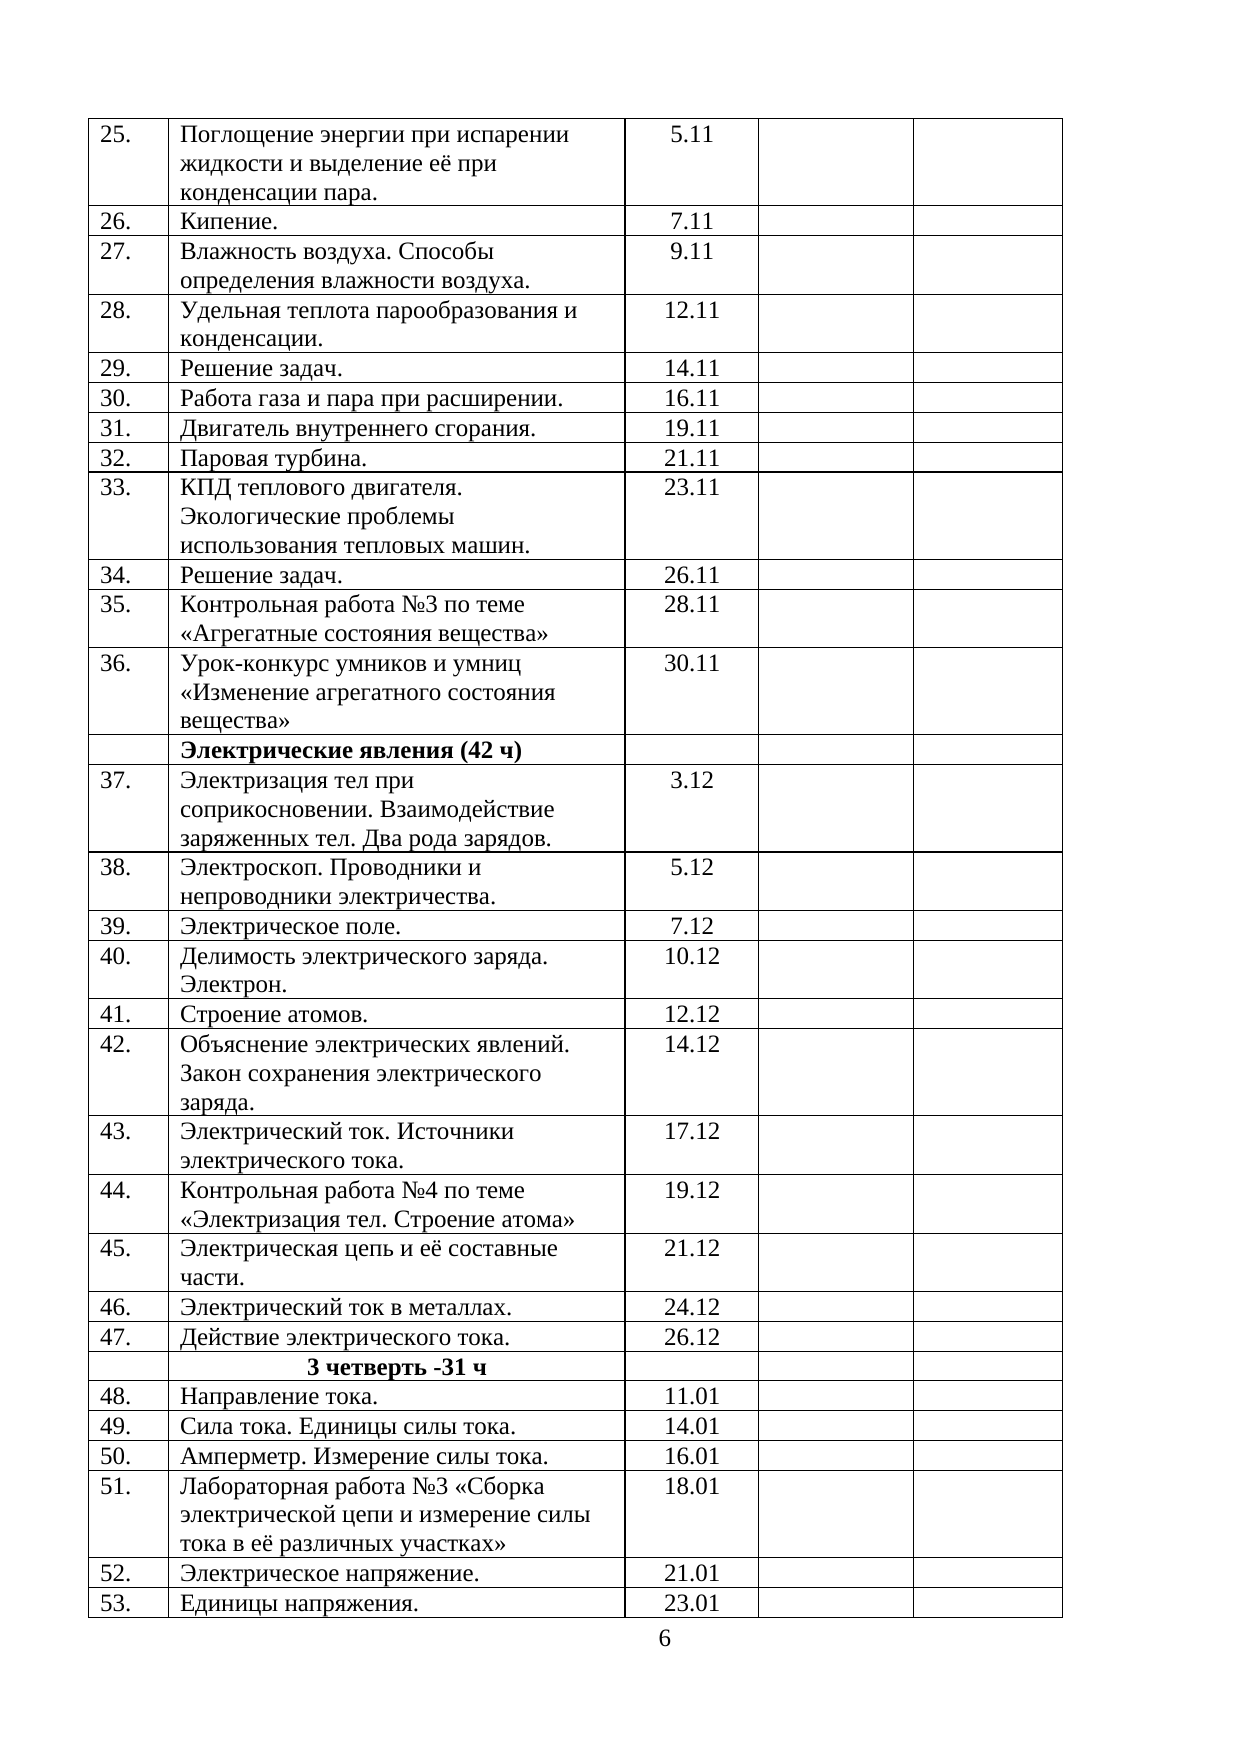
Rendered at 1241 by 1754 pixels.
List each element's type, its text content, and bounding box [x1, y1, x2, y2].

table_cell 10.12 [626, 941, 758, 998]
table_cell [759, 1352, 913, 1380]
table_cell [914, 1175, 1062, 1232]
table_cell Электрический ток. Источники электрического тока. [169, 1116, 624, 1174]
table_cell [914, 1558, 1062, 1587]
table_cell [759, 941, 913, 998]
table_cell [759, 1175, 913, 1232]
table_cell 3.12 [626, 765, 758, 851]
table_cell 46. [89, 1292, 168, 1321]
table_cell [914, 473, 1062, 559]
table_cell 11.01 [626, 1381, 758, 1410]
table_cell [914, 413, 1062, 442]
table_cell [759, 1322, 913, 1351]
table_cell [759, 1234, 913, 1291]
table_cell [914, 353, 1062, 382]
table_cell 48. [89, 1381, 168, 1410]
table_cell Объяснение электрических явлений. Закон сохранения электрического заряда. [169, 1029, 624, 1115]
table_cell Электрическое напряжение. [169, 1558, 624, 1587]
table_cell [759, 1441, 913, 1470]
table_cell Электрический ток в металлах. [169, 1292, 624, 1321]
table_cell [759, 735, 913, 764]
table_cell 49. [89, 1411, 168, 1440]
table_cell [759, 999, 913, 1028]
table_cell [626, 735, 758, 764]
table_cell Единицы напряжения. [169, 1588, 624, 1617]
table_cell [914, 1588, 1062, 1617]
table_cell [914, 1292, 1062, 1321]
table_cell Удельная теплота парообразования и конденсации. [169, 295, 624, 352]
table_cell 19.11 [626, 413, 758, 442]
table_cell Работа газа и пара при расширении. [169, 383, 624, 412]
table_cell Строение атомов. [169, 999, 624, 1028]
table_cell 5.12 [626, 853, 758, 910]
table_cell [914, 295, 1062, 352]
table_cell Решение задач. [169, 353, 624, 382]
table_cell [759, 765, 913, 851]
table_cell [89, 735, 168, 764]
table_cell 38. [89, 853, 168, 910]
table_cell [914, 735, 1062, 764]
table_cell [759, 295, 913, 352]
table_cell [759, 353, 913, 382]
table_cell 23.11 [626, 473, 758, 559]
table_cell [914, 648, 1062, 734]
table_cell 16.11 [626, 383, 758, 412]
table_cell 52. [89, 1558, 168, 1587]
table_cell [914, 443, 1062, 471]
table_cell [759, 1588, 913, 1617]
table_cell [759, 443, 913, 471]
table_cell 17.12 [626, 1116, 758, 1174]
table_cell [914, 383, 1062, 412]
table_cell Контрольная работа №3 по теме «Агрегатные состояния вещества» [169, 590, 624, 647]
table_cell 45. [89, 1234, 168, 1291]
table_cell [914, 999, 1062, 1028]
table_cell 14.01 [626, 1411, 758, 1440]
table_cell 33. [89, 473, 168, 559]
table_cell [759, 648, 913, 734]
table_cell 44. [89, 1175, 168, 1232]
table_cell Паровая турбина. [169, 443, 624, 471]
table_cell Действие электрического тока. [169, 1322, 624, 1351]
table_cell [914, 911, 1062, 940]
table_cell Направление тока. [169, 1381, 624, 1410]
table_cell 36. [89, 648, 168, 734]
table_cell Контрольная работа №4 по теме «Электризация тел. Строение атома» [169, 1175, 624, 1232]
table_cell Амперметр. Измерение силы тока. [169, 1441, 624, 1470]
table_cell [914, 119, 1062, 205]
table_cell 31. [89, 413, 168, 442]
table_cell Решение задач. [169, 560, 624, 588]
table_cell 14.11 [626, 353, 758, 382]
table_cell [914, 1352, 1062, 1380]
table_cell 51. [89, 1471, 168, 1557]
table_cell 9.11 [626, 236, 758, 294]
table_cell [759, 236, 913, 294]
table_cell [914, 1234, 1062, 1291]
table_cell [914, 206, 1062, 235]
table_cell 28. [89, 295, 168, 352]
table_cell Урок-конкурс умников и умниц «Изменение агрегатного состояния вещества» [169, 648, 624, 734]
table_cell 39. [89, 911, 168, 940]
table_cell [759, 206, 913, 235]
table_cell [914, 1381, 1062, 1410]
table_cell Делимость электрического заряда. Электрон. [169, 941, 624, 998]
table_cell 7.12 [626, 911, 758, 940]
table_cell 27. [89, 236, 168, 294]
table_cell Электроскоп. Проводники и непроводники электричества. [169, 853, 624, 910]
table_cell 16.01 [626, 1441, 758, 1470]
table_cell Электрические явления (42 ч) [169, 735, 624, 764]
table_cell 24.12 [626, 1292, 758, 1321]
table_cell [914, 1116, 1062, 1174]
table_cell 40. [89, 941, 168, 998]
table_cell [914, 560, 1062, 588]
table_cell 26.12 [626, 1322, 758, 1351]
table_cell 3 четверть -31 ч [169, 1352, 624, 1380]
table_cell 29. [89, 353, 168, 382]
table_cell [759, 1116, 913, 1174]
table_cell 41. [89, 999, 168, 1028]
table_cell [914, 1471, 1062, 1557]
table_cell Электрическая цепь и её составные части. [169, 1234, 624, 1291]
table_cell 14.12 [626, 1029, 758, 1115]
table_cell [759, 1558, 913, 1587]
table_cell 30. [89, 383, 168, 412]
table_cell Сила тока. Единицы силы тока. [169, 1411, 624, 1440]
table_cell 7.11 [626, 206, 758, 235]
table_cell 28.11 [626, 590, 758, 647]
table_cell [914, 1441, 1062, 1470]
table_cell Кипение. [169, 206, 624, 235]
table_cell [759, 560, 913, 588]
table_cell [759, 1411, 913, 1440]
table_cell 21.11 [626, 443, 758, 471]
table_cell 26.11 [626, 560, 758, 588]
table_cell 12.12 [626, 999, 758, 1028]
table_cell 30.11 [626, 648, 758, 734]
table_cell Лабораторная работа №3 «Сборка электрической цепи и измерение силы тока в её различных участках» [169, 1471, 624, 1557]
table_cell [759, 1381, 913, 1410]
table_cell 50. [89, 1441, 168, 1470]
table_cell [626, 1352, 758, 1380]
table_cell [759, 1292, 913, 1321]
table_cell 35. [89, 590, 168, 647]
table_cell 37. [89, 765, 168, 851]
table_cell Двигатель внутреннего сгорания. [169, 413, 624, 442]
table_cell 19.12 [626, 1175, 758, 1232]
table_cell 32. [89, 443, 168, 471]
table_cell [759, 853, 913, 910]
table_cell 34. [89, 560, 168, 588]
table_cell [759, 473, 913, 559]
table_cell 12.11 [626, 295, 758, 352]
table_cell Электрическое поле. [169, 911, 624, 940]
table_cell Поглощение энергии при испарении жидкости и выделение её при конденсации пара. [169, 119, 624, 205]
table_cell 21.12 [626, 1234, 758, 1291]
table_cell КПД теплового двигателя. Экологические проблемы использования тепловых машин. [169, 473, 624, 559]
table_cell 43. [89, 1116, 168, 1174]
table_cell [759, 413, 913, 442]
table_cell 5.11 [626, 119, 758, 205]
table_cell Влажность воздуха. Способы определения влажности воздуха. [169, 236, 624, 294]
table_cell [914, 236, 1062, 294]
table_cell [759, 1029, 913, 1115]
table_cell [914, 765, 1062, 851]
table_cell [914, 853, 1062, 910]
table_cell [759, 119, 913, 205]
table_cell Электризация тел при соприкосновении. Взаимодействие заряженных тел. Два рода зарядов. [169, 765, 624, 851]
table_cell [914, 1411, 1062, 1440]
table_cell 23.01 [626, 1588, 758, 1617]
table_cell 18.01 [626, 1471, 758, 1557]
table_cell 53. [89, 1588, 168, 1617]
table_cell [759, 911, 913, 940]
table_cell 42. [89, 1029, 168, 1115]
table_cell [759, 590, 913, 647]
table_cell 26. [89, 206, 168, 235]
table_cell [914, 590, 1062, 647]
table_cell [759, 383, 913, 412]
table_cell [914, 1029, 1062, 1115]
table_cell 21.01 [626, 1558, 758, 1587]
table_cell [89, 1352, 168, 1380]
table_cell [914, 1322, 1062, 1351]
table_cell [759, 1471, 913, 1557]
table_cell [914, 941, 1062, 998]
table_cell 25. [89, 119, 168, 205]
table_cell 47. [89, 1322, 168, 1351]
